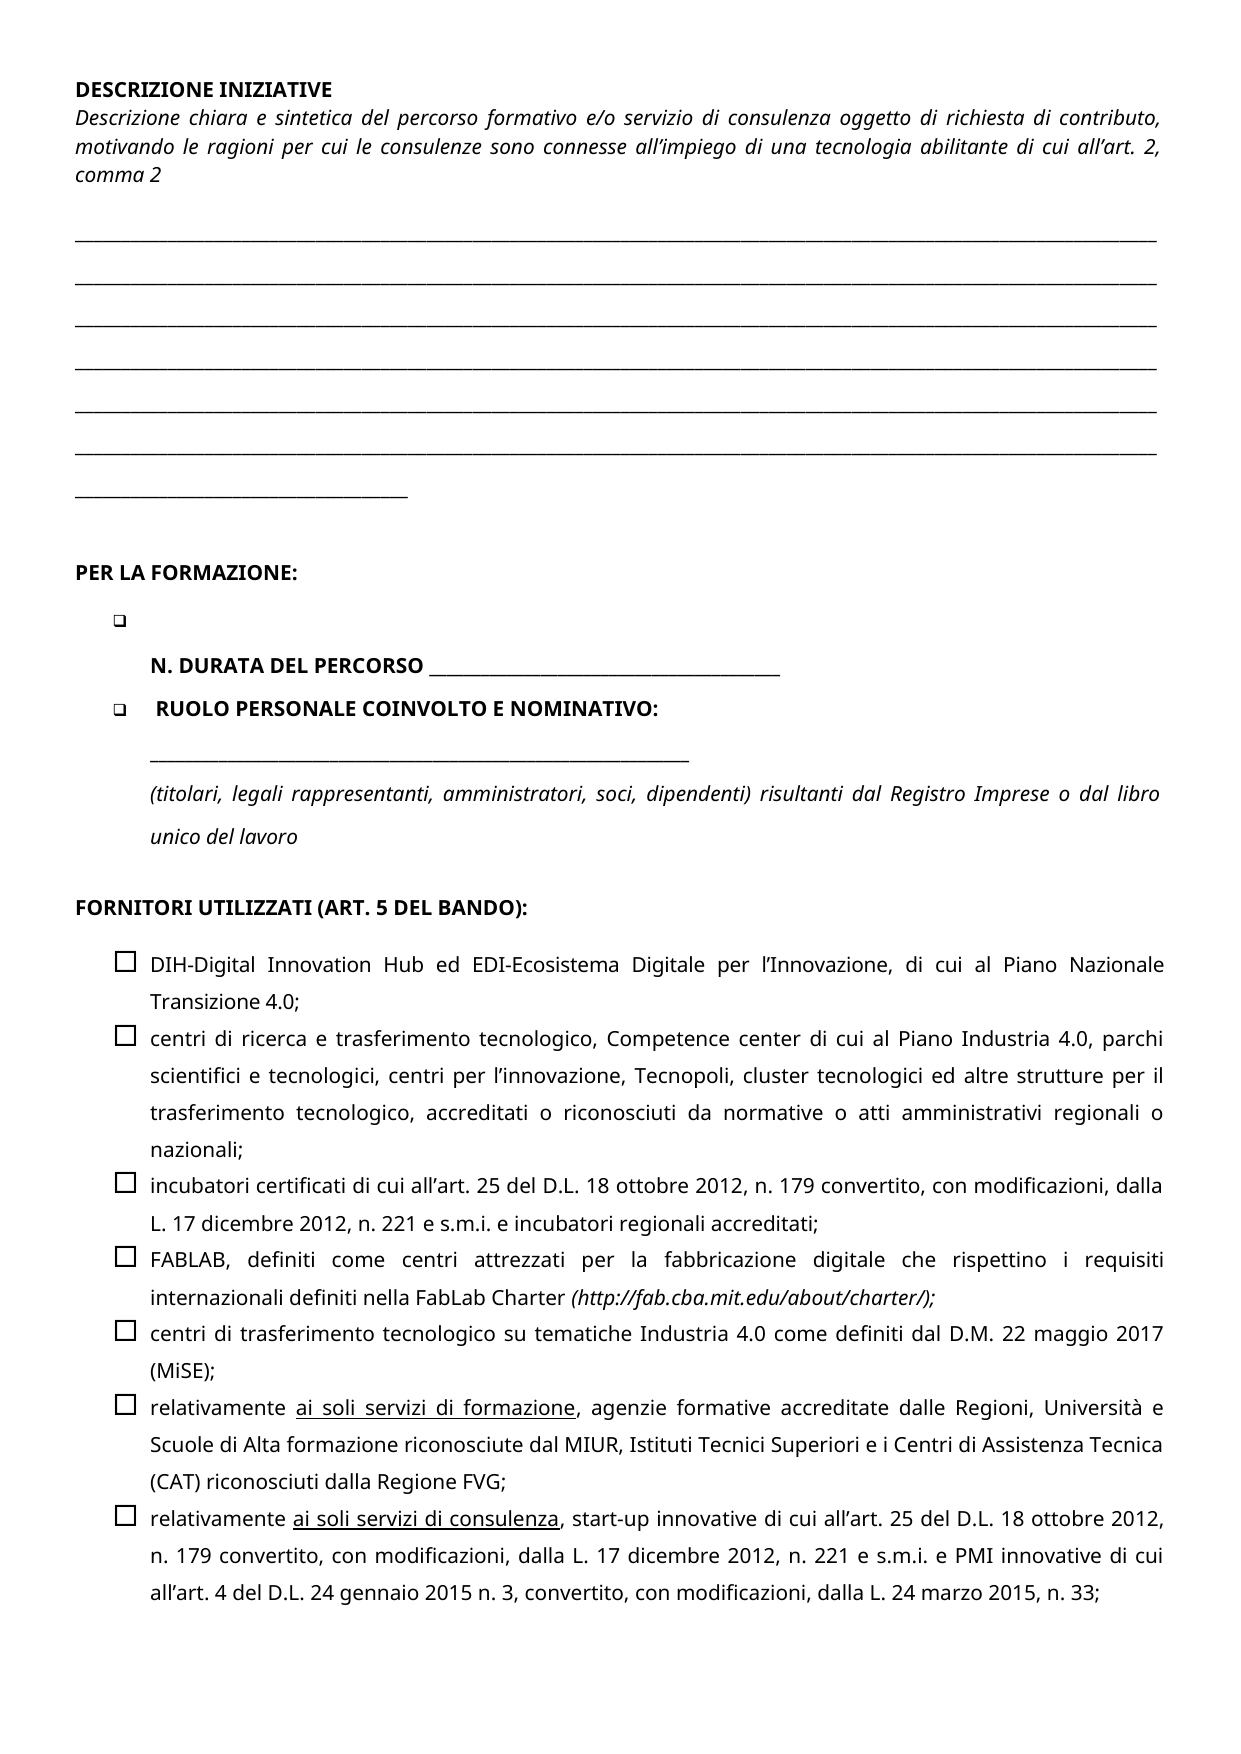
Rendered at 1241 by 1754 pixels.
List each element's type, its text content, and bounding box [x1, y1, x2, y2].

list FABLAB, definiti come centri attrezzati per la fabbricazione digitale che rispettino i requisiti internazionali definiti nella FabLab Charter (http://fab.cba.mit.edu/about/charter/); [112, 1246, 1165, 1311]
text Descrizione chiara e sintetica del percorso formativo e/o servizio di consulenza oggetto di richiesta di contributo, motivando le ragioni per cui le consulenze sono connesse all’impiego di una tecnologia abilitante di cui all’art. 2, comma 2 [75, 103, 1165, 189]
list RUOLO PERSONALE COINVOLTO E NOMINATIVO: _______________________________________________________________ [112, 694, 1165, 765]
text (titolari, legali rappresentanti, amministratori, soci, dipendenti) risultanti dal Registro Imprese o dal libro unico del lavoro [150, 779, 1165, 851]
text N. DURATA DEL PERCORSO _________________________________________ [150, 652, 1165, 680]
list relativamente ai soli servizi di consulenza, start-up innovative di cui all’art. 25 del D.L. 18 ottobre 2012, n. 179 convertito, con modificazioni, dalla L. 17 dicembre 2012, n. 221 e s.m.i. e PMI innovative di cui all’art. 4 del D.L. 24 gennaio 2015 n. 3, convertito, con modificazioni, dalla L. 24 marzo 2015, n. 33; [112, 1504, 1165, 1607]
list centri di ricerca e trasferimento tecnologico, Competence center di cui al Piano Industria 4.0, parchi scientifici e tecnologici, centri per l’innovazione, Tecnopoli, cluster tecnologici ed altre strutture per il trasferimento tecnologico, accreditati o riconosciuti da normative o atti amministrativi regionali o nazionali; [112, 1024, 1165, 1163]
text FORNITORI UTILIZZATI (ART. 5 DEL BANDO): [75, 893, 1165, 922]
text DESCRIZIONE INIZIATIVE [75, 75, 1165, 103]
list DIH-Digital Innovation Hub ed EDI-Ecosistema Digitale per l’Innovazione, di cui al Piano Nazionale Transizione 4.0; [112, 950, 1165, 1016]
list relativamente ai soli servizi di formazione, agenzie formative accreditate dalle Regioni, Università e Scuole di Alta formazione riconosciute dal MIUR, Istituti Tecnici Superiori e i Centri di Assistenza Tecnica (CAT) riconosciuti dalla Regione FVG; [112, 1393, 1165, 1496]
text __________________________________________________________________________________________________________________________________________________________________________________________________________________________________________________________________________________________________________________________________________________________________________________________________________________________________________________________________________________________________________________________________________________________________________________________________________________________________________________________________________________________________________________________________________________________________ [75, 217, 1165, 501]
list incubatori certificati di cui all’art. 25 del D.L. 18 ottobre 2012, n. 179 convertito, con modificazioni, dalla L. 17 dicembre 2012, n. 221 e s.m.i. e incubatori regionali accreditati; [112, 1172, 1165, 1237]
list centri di trasferimento tecnologico su tematiche Industria 4.0 come definiti dal D.M. 22 maggio 2017 (MiSE); [112, 1319, 1165, 1385]
text PER LA FORMAZIONE: [75, 558, 1165, 586]
